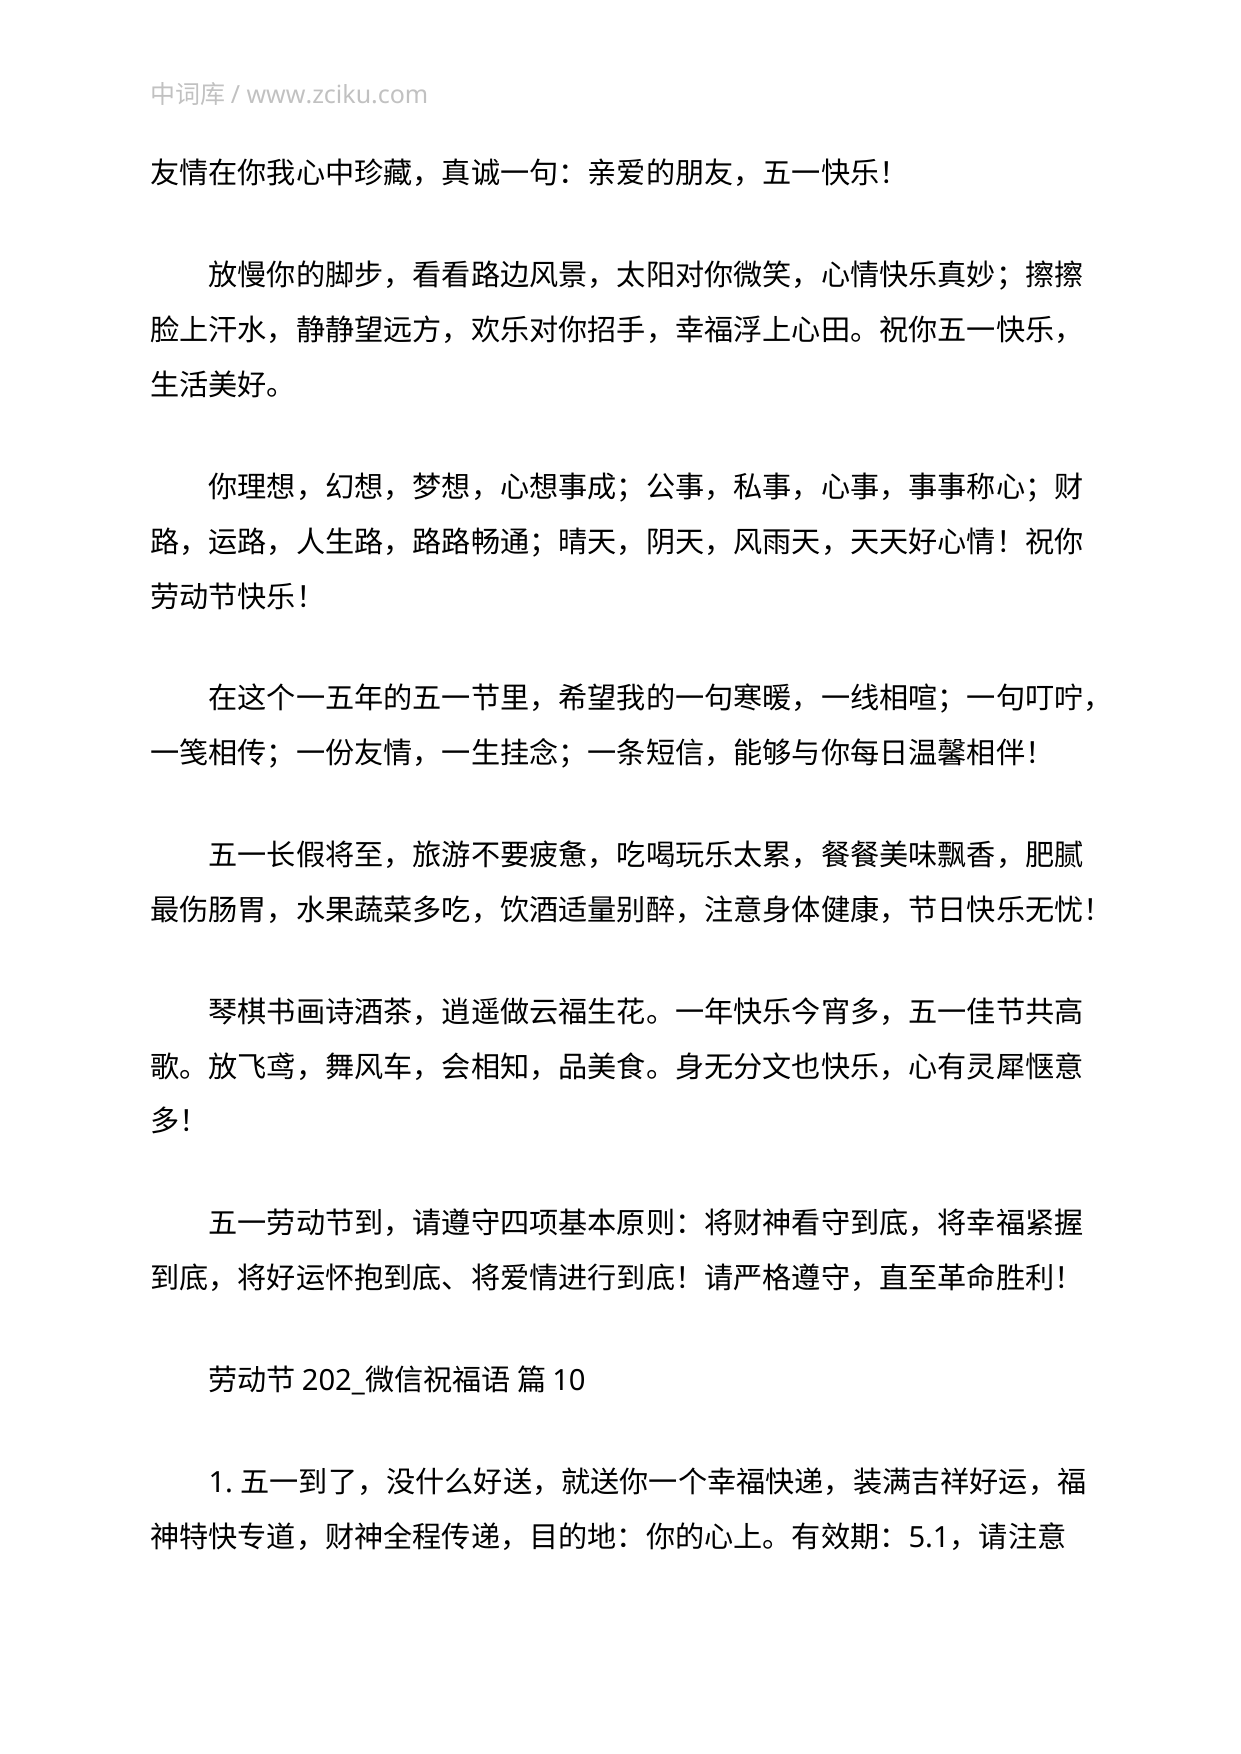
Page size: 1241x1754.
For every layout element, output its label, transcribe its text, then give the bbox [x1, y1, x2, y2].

text 五一长假将至，旅游不要疲惫，吃喝玩乐太累，餐餐美味飘香，肥腻最伤肠胃，水果蔬菜多吃，饮酒适量别醉，注意身体健康，节日快乐无忧！ [150, 832, 1090, 929]
text 琴棋书画诗酒茶，逍遥做云福生花。一年快乐今宵多，五一佳节共高歌。放飞鸢，舞风车，会相知，品美食。身无分文也快乐，心有灵犀惬意多！ [150, 988, 1090, 1140]
text 放慢你的脚步，看看路边风景，太阳对你微笑，心情快乐真妙；擦擦脸上汗水，静静望远方，欢乐对你招手，幸福浮上心田。祝你五一快乐，生活美好。 [150, 252, 1090, 404]
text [150, 150, 1090, 192]
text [150, 1458, 1090, 1556]
text 劳动节202_微信祝福语 篇10 [150, 1356, 1090, 1399]
text 在这个一五年的五一节里，希望我的一句寒暖，一线相喧；一句叮咛，一笺相传；一份友情，一生挂念；一条短信，能够与你每日温馨相伴！ [150, 675, 1090, 772]
text 五一劳动节到，请遵守四项基本原则：将财神看守到底，将幸福紧握到底，将好运怀抱到底、将爱情进行到底！请严格遵守，直至革命胜利！ [150, 1200, 1090, 1297]
text 你理想，幻想，梦想，心想事成；公事，私事，心事，事事称心；财路，运路，人生路，路路畅通；晴天，阴天，风雨天，天天好心情！祝你劳动节快乐！ [150, 463, 1090, 615]
